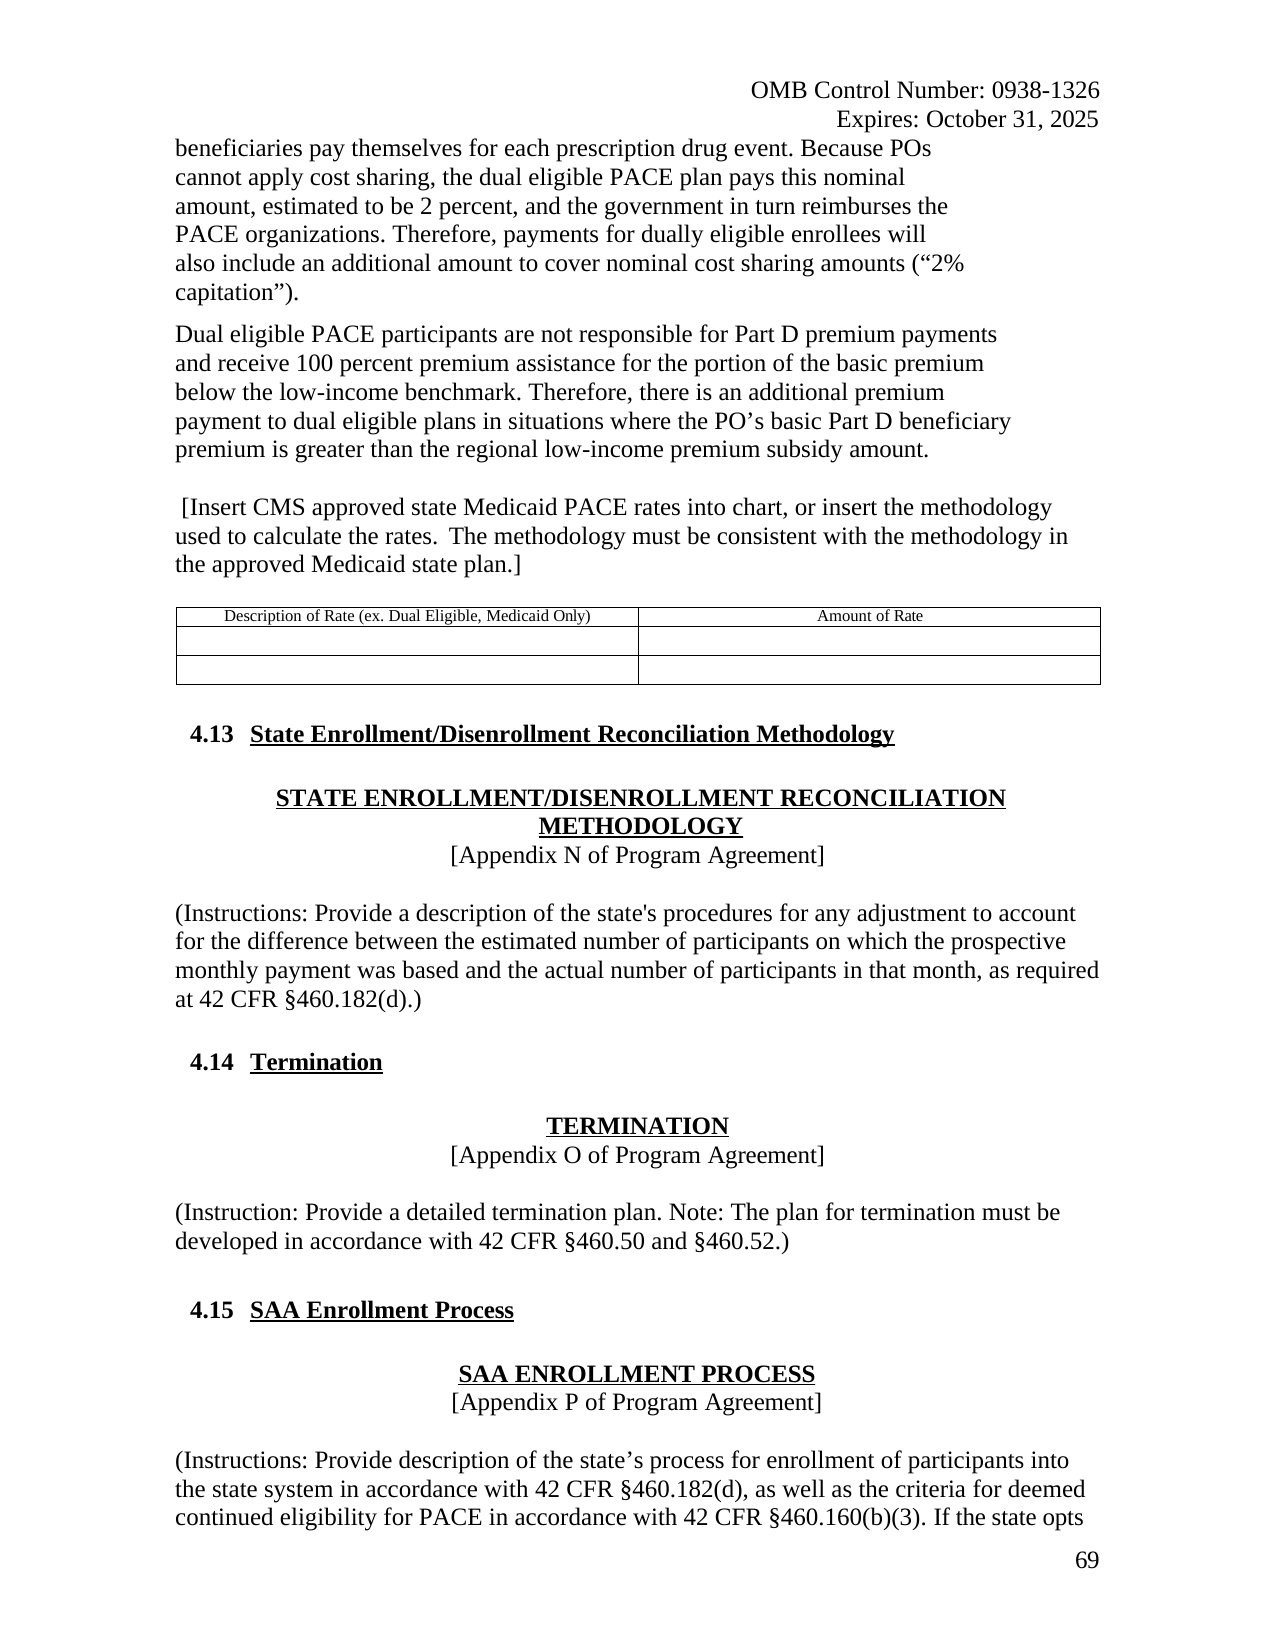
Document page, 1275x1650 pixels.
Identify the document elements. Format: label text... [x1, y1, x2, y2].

subtitle Termination [190, 1047, 1231, 1076]
text [Appendix O of Program Agreement] [226, 1140, 1049, 1168]
subtitle SAA Enrollment Process [190, 1295, 1231, 1324]
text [175, 133, 967, 306]
table_cell [639, 656, 1100, 684]
table_header Amount of Rate [639, 608, 1100, 626]
text [Appendix P of Program Agreement] [451, 1387, 1231, 1416]
text [Appendix N of Program Agreement] [226, 840, 1049, 869]
text (Instruction: Provide a detailed termination plan. Note: The plan for termination must be developed in accordance with 42 CFR §460.50 and §460.52.) [175, 1197, 1091, 1255]
text Dual eligible PACE participants are not responsible for Part D premium payments and receive 100 percent premium assistance for the portion of the basic premium below the low-income benchmark. Therefore, there is an additional premium payment to dual eligible plans in situations where the PO’s basic Part D beneficiary premium is greater than the regional low-income premium subsidy amount. [175, 319, 1035, 463]
text TERMINATION [226, 1111, 1049, 1140]
text [Insert CMS approved state Medicaid PACE rates into chart, or insert the methodology used to calculate the rates. The methodology must be consistent with the methodology in the approved Medicaid state plan.] [175, 492, 1091, 578]
table_cell [639, 627, 1100, 655]
table_cell [177, 656, 638, 684]
text STATE ENROLLMENT/DISENROLLMENT RECONCILIATION METHODOLOGY [272, 783, 1009, 840]
subtitle State Enrollment/Disenrollment Reconciliation Methodology [190, 719, 1231, 748]
text (Instructions: Provide a description of the state's procedures for any adjustment to account for the difference between the estimated number of participants on which the prospective monthly payment was based and the actual number of participants in that month, as required at 42 CFR §460.182(d).) [175, 898, 1103, 1013]
text SAA ENROLLMENT PROCESS [458, 1359, 1231, 1387]
table_cell [177, 627, 638, 655]
table_header Description of Rate (ex. Dual Eligible, Medicaid Only) [177, 608, 638, 626]
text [175, 1445, 1091, 1531]
